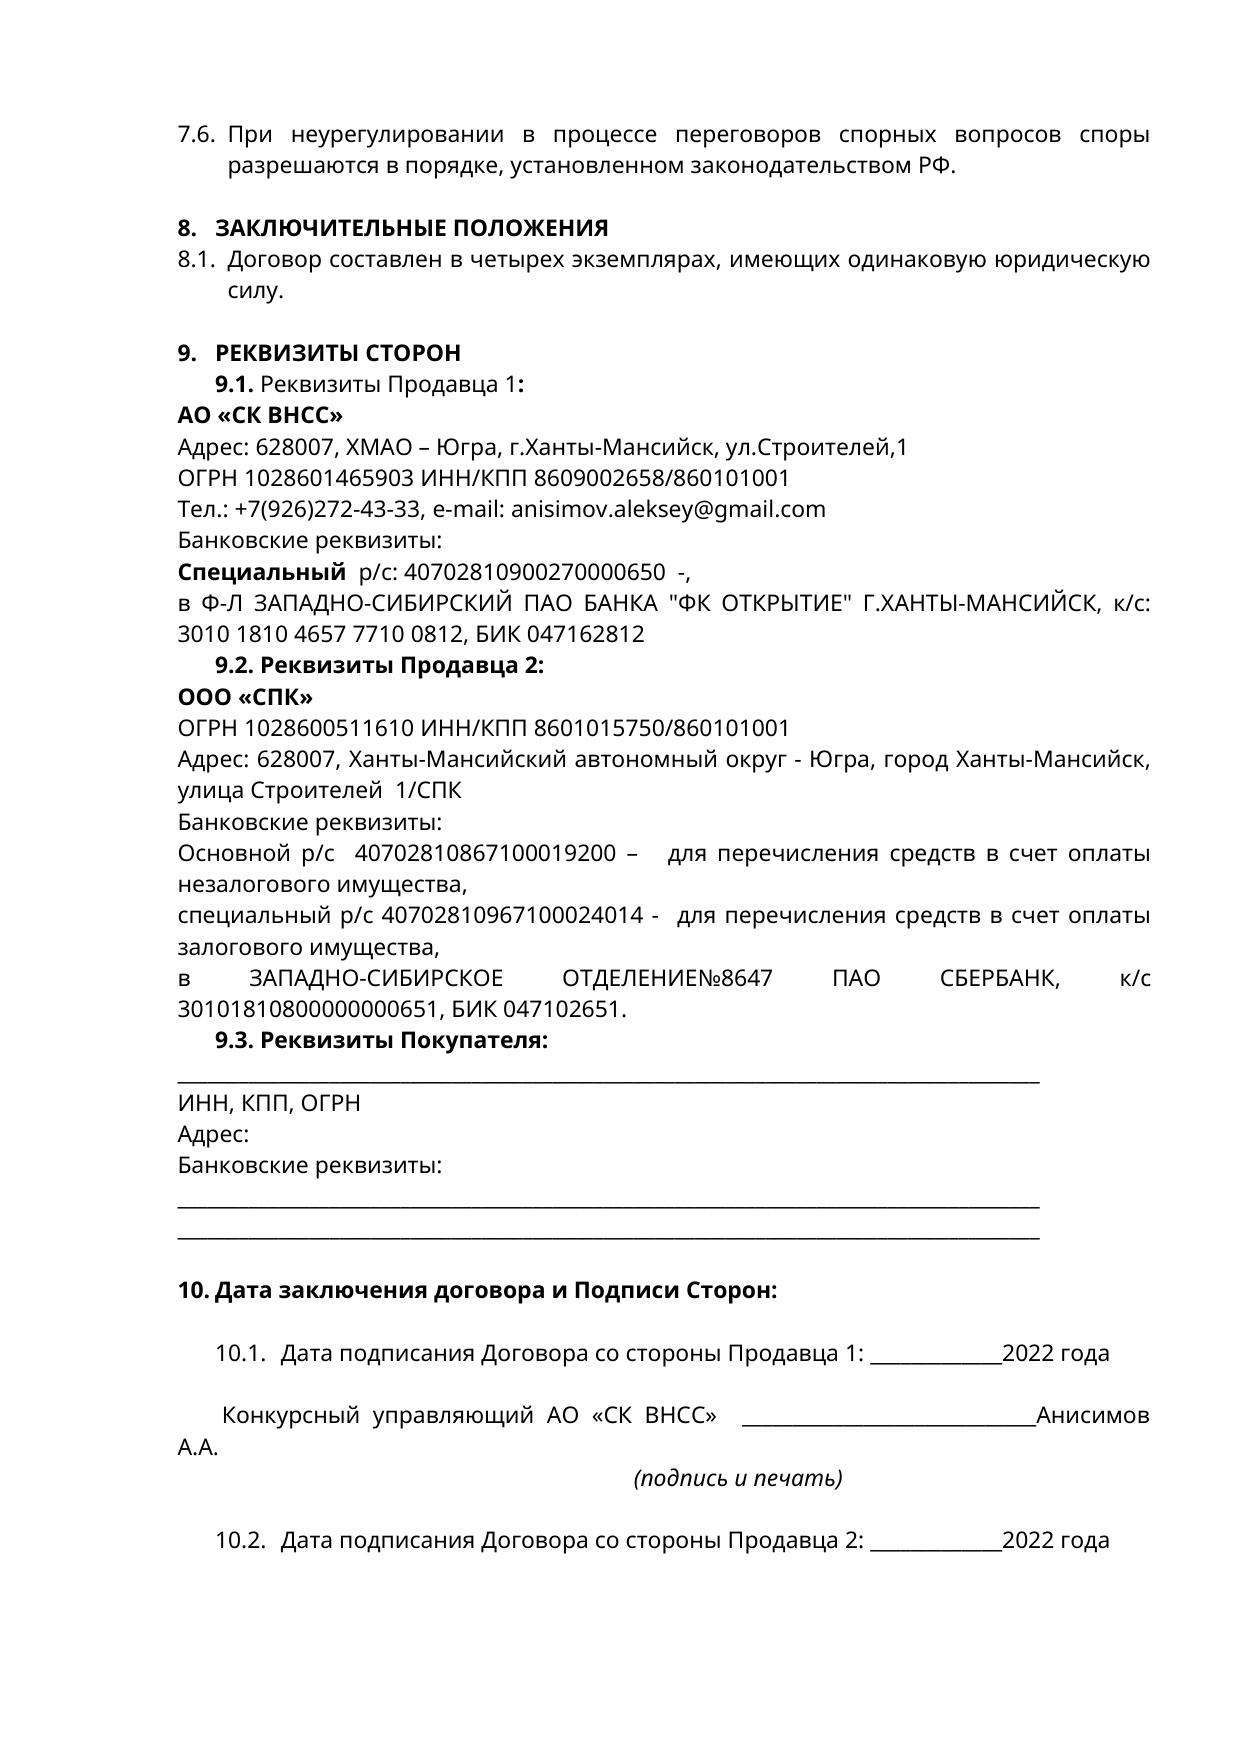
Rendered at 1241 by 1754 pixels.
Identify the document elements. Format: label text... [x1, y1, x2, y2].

text в Ф-Л ЗАПАДНО-СИБИРСКИЙ ПАО БАНКА "ФК ОТКРЫТИЕ" Г.ХАНТЫ-МАНСИЙСК, к/с: 3010 1810 4657 7710 0812, БИК 047162812 [177, 587, 1152, 649]
text АО «СК ВНСС» [177, 399, 1152, 431]
text _____________________________________________________________________________________ [177, 1056, 1152, 1087]
list При неурегулировании в процессе переговоров спорных вопросов споры разрешаются в порядке, установленном законодательством РФ. [177, 118, 1152, 181]
text ОГРН 1028601465903 ИНН/КПП 8609002658/860101001 [177, 462, 1152, 493]
text Банковские реквизиты: [177, 524, 1152, 556]
text ИНН, КПП, ОГРН [177, 1087, 1152, 1118]
text в ЗАПАДНО-СИБИРСКОЕ ОТДЕЛЕНИЕ№8647 ПАО СБЕРБАНК, к/с 30101810800000000651, БИК 047102651. [177, 962, 1152, 1024]
list Дата заключения договора и Подписи Сторон: [177, 1274, 1152, 1306]
text специальный р/с 40702810967100024014 - для перечисления средств в счет оплаты залогового имущества, [177, 899, 1152, 962]
text Конкурсный управляющий АО «СК ВНСС» _____________________________Анисимов А.А. [177, 1399, 1152, 1462]
text Основной р/с 40702810867100019200 – для перечисления средств в счет оплаты незалогового имущества, [177, 837, 1152, 899]
list ЗАКЛЮЧИТЕЛЬНЫЕ ПОЛОЖЕНИЯ [177, 212, 1152, 243]
list Дата подписания Договора со стороны Продавца 2: _____________2022 года [215, 1524, 1152, 1556]
text ОГРН 1028600511610 ИНН/КПП 8601015750/860101001 [177, 712, 1152, 743]
text Банковские реквизиты: [177, 806, 1152, 837]
text Адрес: [177, 1118, 1152, 1149]
list Договор составлен в четырех экземплярах, имеющих одинаковую юридическую силу. [177, 243, 1152, 306]
list Реквизиты Покупателя: [215, 1024, 1152, 1056]
text ООО «СПК» [177, 681, 1152, 712]
text Адрес: 628007, Ханты-Мансийский автономный округ - Югра, город Ханты-Мансийск, улица Строителей 1/СПК [177, 743, 1152, 806]
list РЕКВИЗИТЫ СТОРОН [177, 337, 1152, 368]
text Банковские реквизиты: [177, 1149, 1152, 1181]
text Тел.: +7(926)272-43-33, e-mail: anisimov.aleksey@gmail.com [177, 493, 1152, 524]
list Реквизиты Продавца 2: [215, 649, 1152, 681]
text Адрес: 628007, ХМАО – Югра, г.Ханты-Мансийск, ул.Строителей,1 [177, 431, 1152, 462]
text _____________________________________________________________________________________ [177, 1212, 1152, 1243]
text (подпись и печать) [177, 1462, 1152, 1493]
list Реквизиты Продавца 1: [215, 368, 1152, 399]
list Дата подписания Договора со стороны Продавца 1: _____________2022 года [215, 1337, 1152, 1368]
text _____________________________________________________________________________________ [177, 1181, 1152, 1212]
text Специальный р/с: 40702810900270000650 -, [177, 556, 1152, 587]
